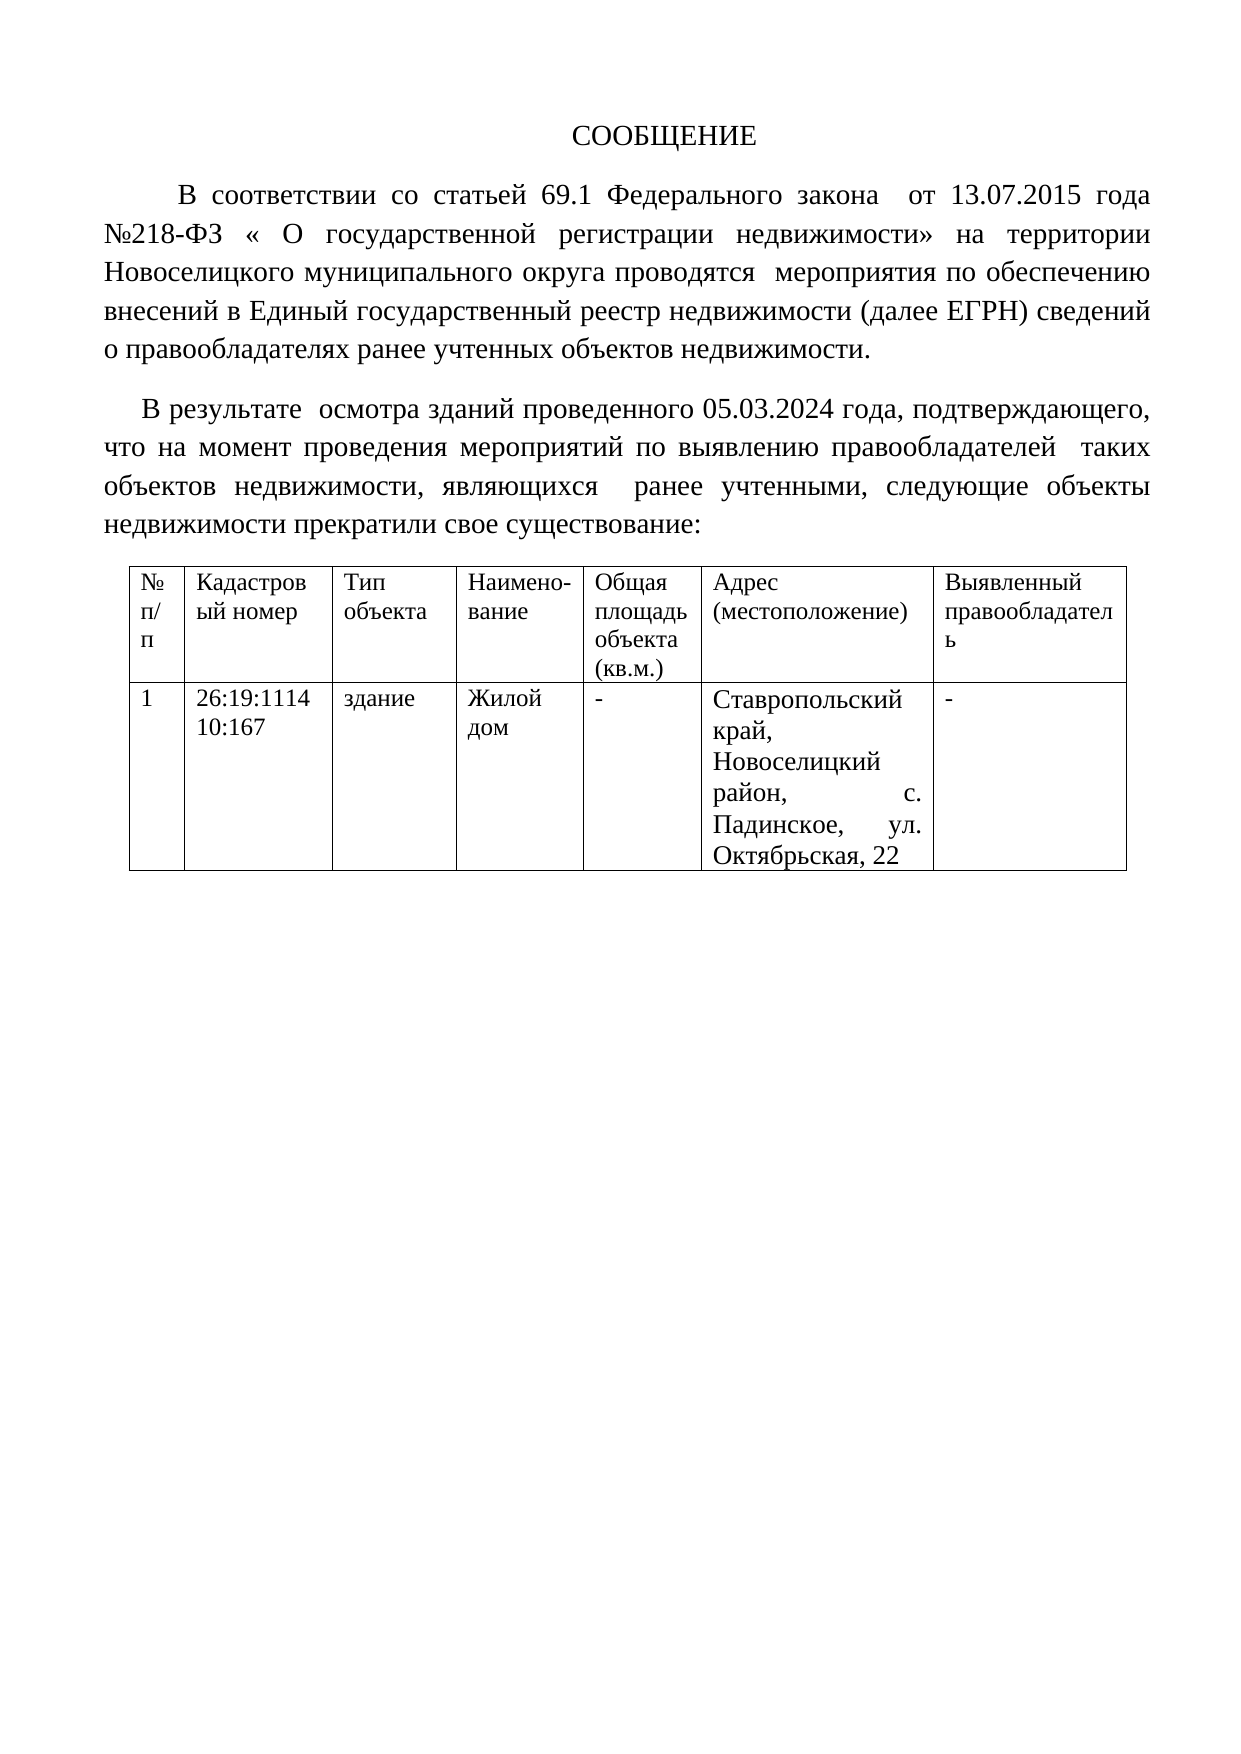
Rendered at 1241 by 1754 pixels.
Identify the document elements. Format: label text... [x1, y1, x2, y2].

table_header Выявленный правообладатель [934, 567, 1126, 682]
table_header Общая площадь объекта (кв.м.) [584, 567, 701, 682]
table_header №п/п [130, 567, 184, 682]
table_cell Жилой дом [457, 683, 583, 870]
table_cell Ставропольский край, Новоселицкий район, с. Падинское, ул. Октябрьская, 22 [702, 683, 933, 870]
table_cell - [584, 683, 701, 870]
table_header Тип объекта [333, 567, 456, 682]
table_header Наимено- вание [457, 567, 583, 682]
text СООБЩЕНИЕ [103, 118, 1152, 152]
table_header Кадастровый номер [185, 567, 332, 682]
text В соответствии со статьей 69.1 Федерального закона от 13.07.2015 года №218-ФЗ « О государственной регистрации недвижимости» на территории Новоселицкого муниципального округа проводятся мероприятия по обеспечению внесений в Единый государственный реестр недвижимости (далее ЕГРН) сведений о правообладателях ранее учтенных объектов недвижимости. [103, 177, 1152, 365]
table_cell здание [333, 683, 456, 870]
table_cell - [934, 683, 1126, 870]
table_cell 26:19:111410:167 [185, 683, 332, 870]
table_cell 1 [130, 683, 184, 870]
table_header Адрес (местоположение) [702, 567, 933, 682]
text В результате осмотра зданий проведенного 05.03.2024 года, подтверждающего, что на момент проведения мероприятий по выявлению правообладателей таких объектов недвижимости, являющихся ранее учтенными, следующие объекты недвижимости прекратили свое существование: [103, 391, 1152, 540]
